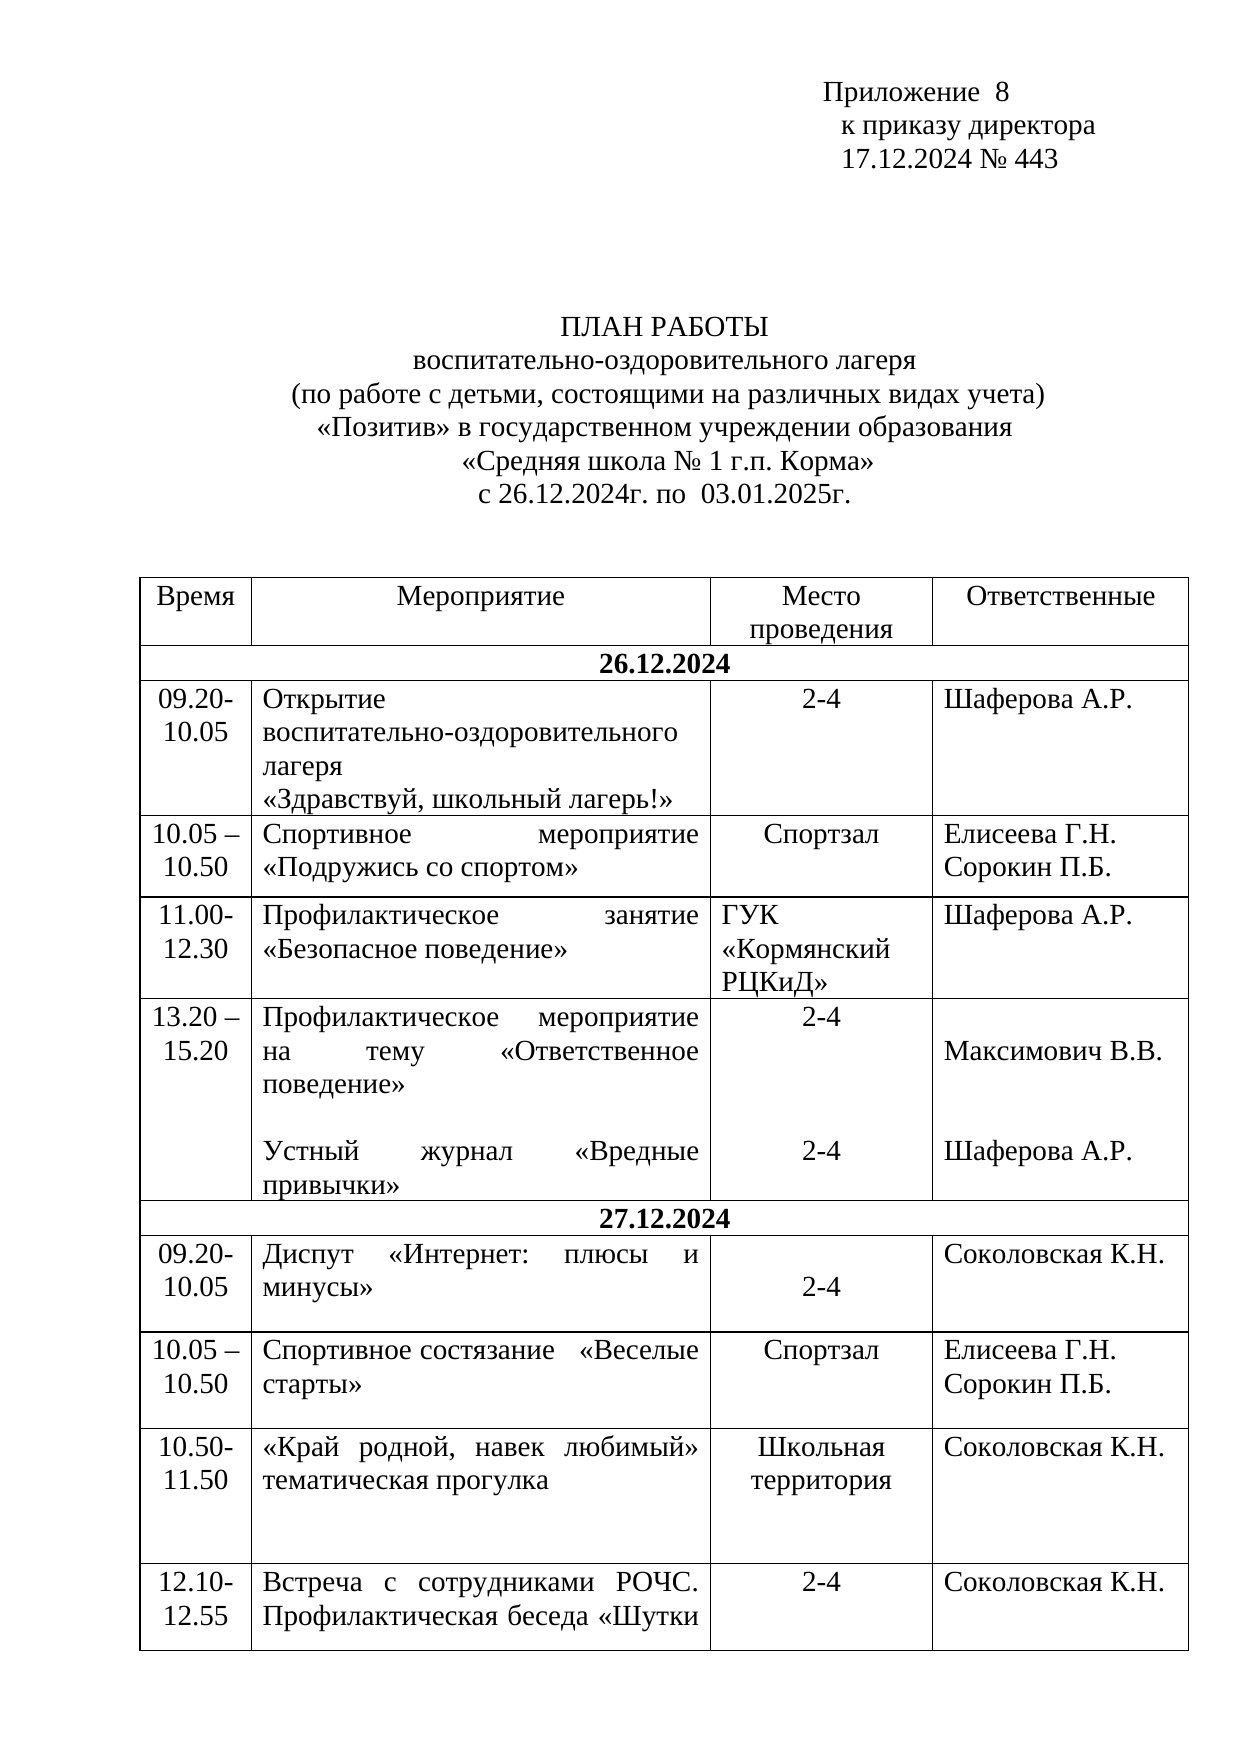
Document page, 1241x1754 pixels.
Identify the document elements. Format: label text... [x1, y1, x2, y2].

table_cell 10.50-11.50 [141, 1429, 251, 1563]
text воспитательно-оздоровительного лагеря [177, 342, 1152, 376]
table_cell Соколовская К.Н. [933, 1236, 1188, 1331]
table_cell Спортивное состязание «Веселые старты» [252, 1333, 710, 1428]
text (по работе с детьми, состоящими на различных видах учета) [177, 376, 1152, 409]
table_cell Шаферова А.Р. [933, 681, 1188, 815]
table_cell Спортзал [711, 816, 932, 896]
table_header Время [141, 578, 251, 645]
table_cell Максимович В.В. Шаферова А.Р. [933, 999, 1188, 1200]
table_cell 2-4 [711, 1236, 932, 1331]
table_header Ответственные [933, 578, 1188, 645]
table_cell 2-4 2-4 [711, 999, 932, 1200]
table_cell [252, 1564, 710, 1649]
table_cell 10.05 – 10.50 [141, 1333, 251, 1428]
table_cell Елисеева Г.Н. Сорокин П.Б. [933, 1333, 1188, 1428]
table_cell Спортивное мероприятие «Подружись со спортом» [252, 816, 710, 896]
table_cell 2-4 [711, 681, 932, 815]
text 17.12.2024 № 443 [177, 141, 1152, 174]
table_cell 09.20-10.05 [141, 681, 251, 815]
text ПЛАН РАБОТЫ [177, 309, 1152, 342]
table_cell 27.12.2024 [141, 1201, 1188, 1235]
table_cell 2-4 [711, 1564, 932, 1649]
text Приложение 8 [177, 74, 1152, 107]
table_cell Соколовская К.Н. [933, 1429, 1188, 1563]
table_cell Шаферова А.Р. [933, 898, 1188, 998]
table_cell Профилактическое мероприятие на тему «Ответственное поведение» Устный журнал «Вредные привычки» [252, 999, 710, 1200]
table_cell Открытие воспитательно-оздоровительного лагеря «Здравствуй, школьный лагерь!» [252, 681, 710, 815]
table_cell 26.12.2024 [141, 646, 1188, 680]
table_header Место проведения [711, 578, 932, 645]
table_cell Соколовская К.Н. [933, 1564, 1188, 1649]
table_cell 10.05 – 10.50 [141, 816, 251, 896]
table_cell Профилактическое занятие «Безопасное поведение» [252, 898, 710, 998]
table_cell ГУК «Кормянский РЦКиД» [711, 898, 932, 998]
table_cell Спортзал [711, 1333, 932, 1428]
table_cell 11.00-12.30 [141, 898, 251, 998]
text «Средняя школа № 1 г.п. Корма» [177, 443, 1152, 476]
table_cell Елисеева Г.Н. Сорокин П.Б. [933, 816, 1188, 896]
text к приказу директора [177, 107, 1152, 141]
text с 26.12.2024г. по 03.01.2025г. [177, 476, 1152, 510]
table_cell 12.10-12.55 [141, 1564, 251, 1649]
table_cell Школьная территория [711, 1429, 932, 1563]
text «Позитив» в государственном учреждении образования [177, 409, 1152, 443]
table_header Мероприятие [252, 578, 710, 645]
table_cell 09.20-10.05 [141, 1236, 251, 1331]
table_cell «Край родной, навек любимый» тематическая прогулка [252, 1429, 710, 1563]
table_cell Диспут «Интернет: плюсы и минусы» [252, 1236, 710, 1331]
table_cell 13.20 – 15.20 [141, 999, 251, 1200]
